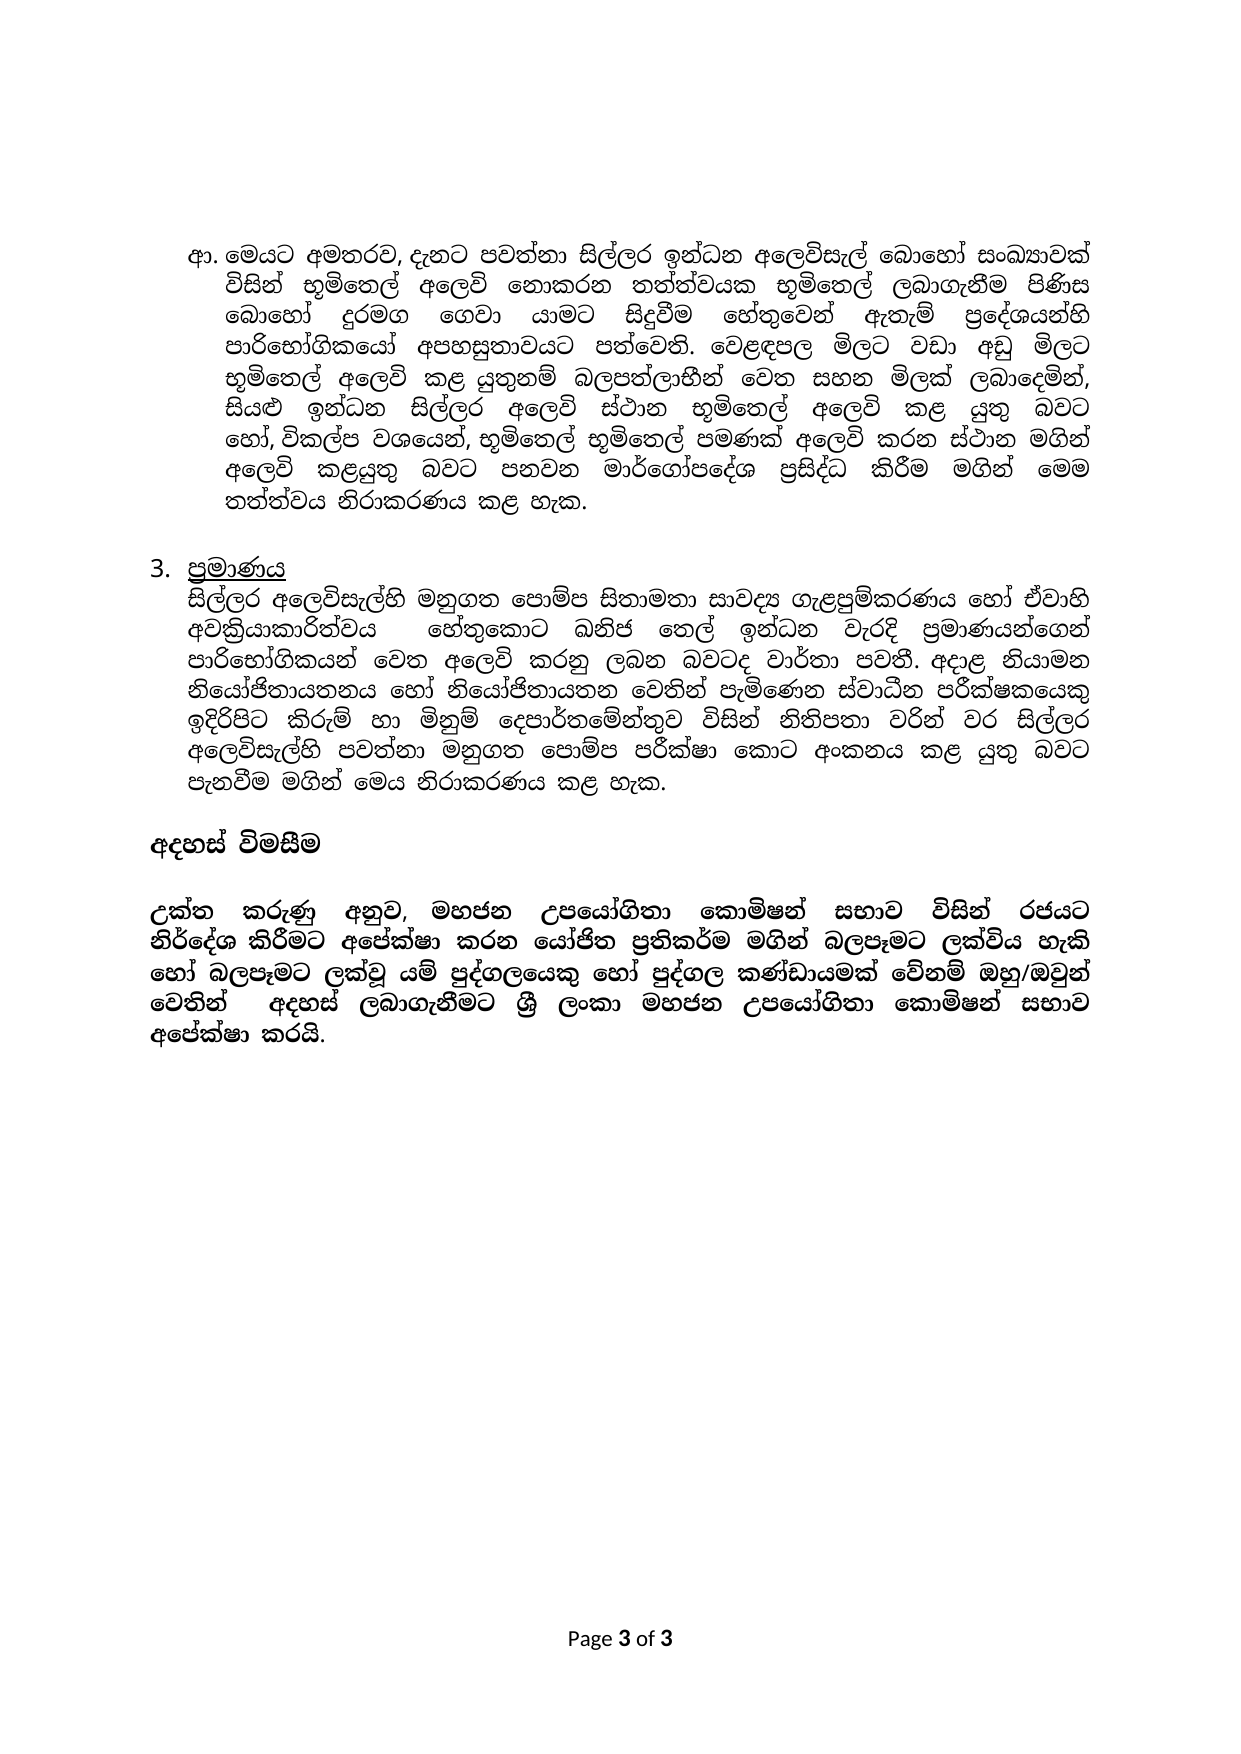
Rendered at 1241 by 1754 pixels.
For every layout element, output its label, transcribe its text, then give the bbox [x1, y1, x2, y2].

text සිල්ලර අලෙවිසැල්හි මනුගත පොම්ප සිතාමතා සාවද්‍ය ගැළපුම්කරණය හෝ ඒවාහි අවක්‍රියාකාරිත්වය හේතුකොට ඛනිජ තෙල් ඉන්ධන වැරදි ප්‍රමාණයන්ගෙන් පාරිභෝගිකයන් වෙත අලෙවි කරනු ලබන බවටද වාර්තා පවතී. අදාළ නියාමන නියෝජිතායතනය හෝ නියෝජිතායතන වෙතින් පැමිණෙන ස්වාධීන පරීක්ෂකයෙකු ඉදිරිපිට කිරුම් හා මිනුම් දෙපාර්තමේන්තුව විසින් නිතිපතා වරින් වර සිල්ලර අලෙවිසැල්හි පවත්නා මනුගත පොම්ප පරීක්ෂා කොට අංකනය කළ යුතු බවට පැනවීම මගින් මෙය නිරාකරණය කළ හැක. [187, 585, 1090, 797]
text ආ. මෙයට අමතරව, දැනට පවත්නා සිල්ලර ඉන්ධන අලෙවිසැල් බොහෝ සංඛ්‍යාවක් විසින් භූමිතෙල් අලෙවි නොකරන තත්ත්වයක භූමිතෙල් ලබාගැනීම පිණිස බොහෝ දුරමග ගෙවා යාමට සිදුවීම හේතුවෙන් ඇතැම් ප්‍රදේශයන්හි පාරිභෝගිකයෝ අපහසුතාවයට පත්වෙති. වෙළඳපල මිලට වඩා අඩු මිලට භූමිතෙල් අලෙවි කළ යුතුනම් බලපත්ලාභීන් වෙත සහන මිලක් ලබාදෙමින්, සියළු ඉන්ධන සිල්ලර අලෙවි ස්ථාන භූමිතෙල් අලෙවි කළ යුතු බවට හෝ, විකල්ප වශයෙන්, භූමිතෙල් භූමිතෙල් පමණක් අලෙවි කරන ස්ථාන මගින් අලෙවි කළයුතු බවට පනවන මාර්ගෝපදේශ ප්‍රසිද්ධ කිරීම මගින් මෙම තත්ත්වය නිරාකරණය කළ හැක. [187, 239, 1090, 516]
list ප්‍රමාණය [150, 550, 1090, 585]
text උක්ත කරුණු අනුව, මහජන උපයෝගිතා කොමිෂන් සභාව විසින් රජයට නිර්දේශ කිරීමට අපේක්ෂා කරන යෝජිත ප‍්‍රතිකර්ම මගින් බලපෑමට ලක්විය හැකි හෝ බලපෑමට ලක්වූ යම් පුද්ගලයෙකු හෝ පුද්ගල කණ්ඩායමක් වේනම් ඔහු/ඔවුන් වෙතින් අදහස් ලබාගැනීමට ශ්‍රී ලංකා මහජන උපයෝගිතා කොමිෂන් සභාව අපේක්ෂා කරයි. [150, 895, 1090, 1050]
text අදහස් විමසීම [150, 828, 1090, 861]
